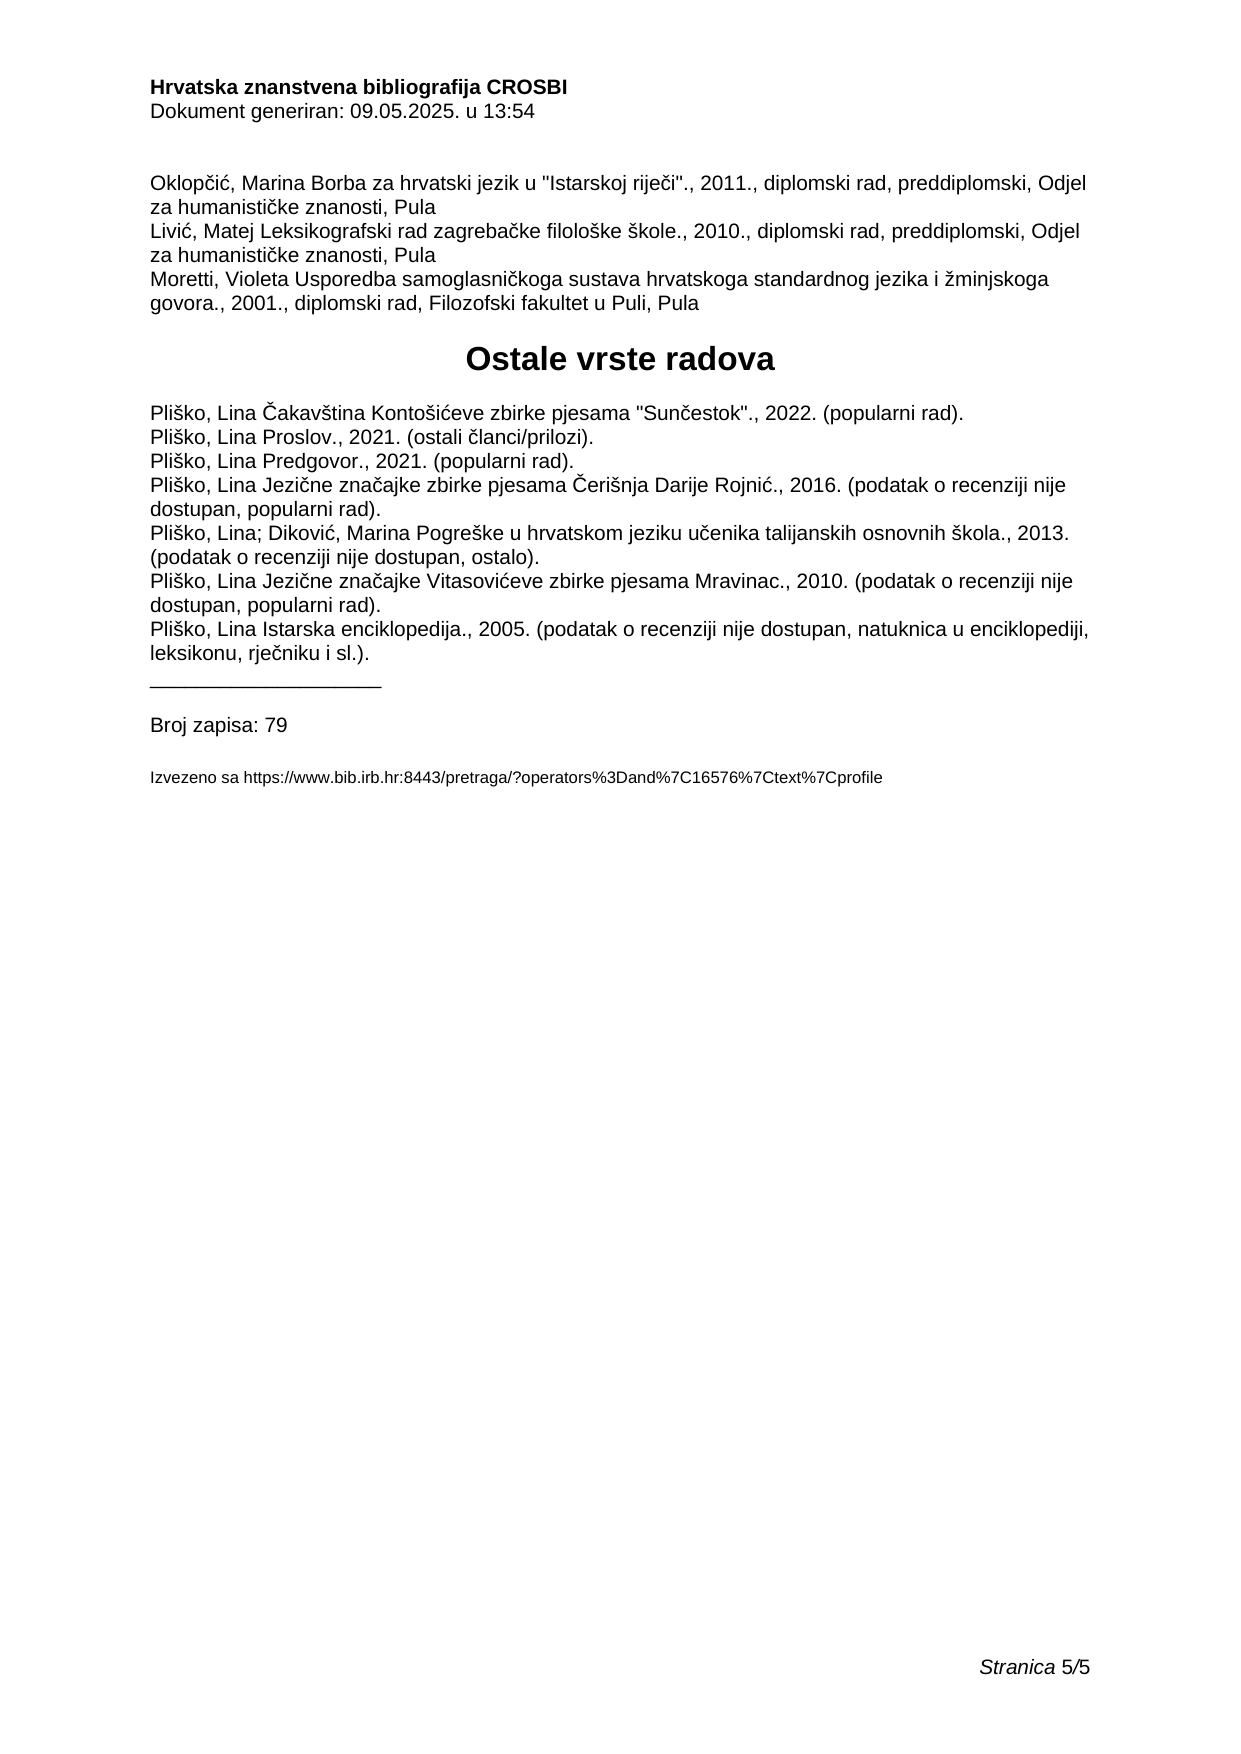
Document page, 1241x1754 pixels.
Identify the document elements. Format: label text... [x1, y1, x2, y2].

text Oklopčić, Marina [150, 171, 1090, 219]
text Livić, Matej [150, 219, 1090, 267]
text Pliško, Lina [150, 569, 1090, 617]
text Pliško, Lina; Diković, Marina [150, 521, 1090, 569]
text Izvezeno sa https://www.bib.irb.hr:8443/pretraga/?operators%3Dand%7C16576%7Ctext%7Cprofile [150, 768, 1090, 787]
text Broj zapisa: 79 [150, 713, 1090, 737]
text Pliško, Lina [150, 449, 1090, 473]
text Moretti, Violeta [150, 267, 1090, 315]
text Pliško, Lina [150, 425, 1090, 449]
text ____________________ [150, 665, 1090, 689]
subtitle Ostale vrste radova [150, 339, 1090, 377]
text Pliško, Lina [150, 401, 1090, 425]
text Pliško, Lina [150, 617, 1090, 665]
text Pliško, Lina [150, 473, 1090, 521]
